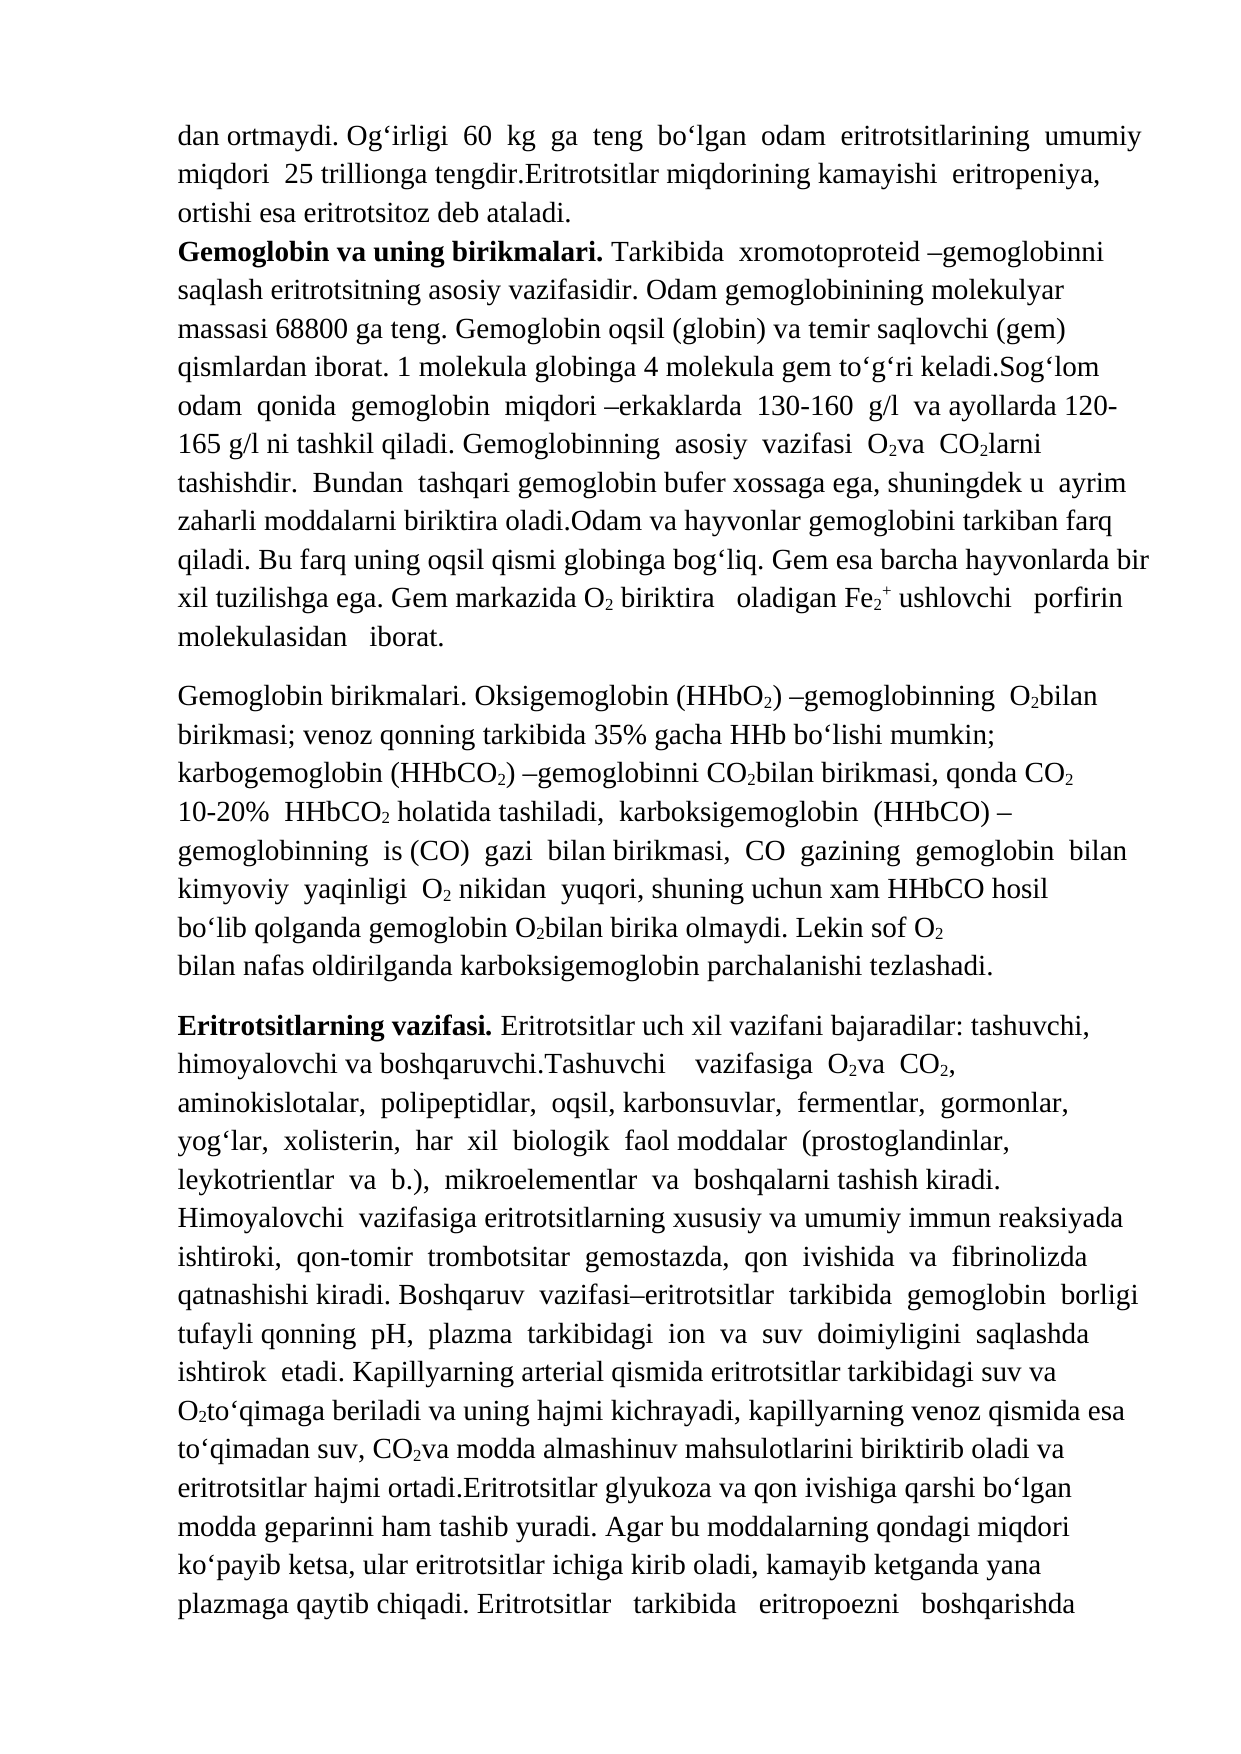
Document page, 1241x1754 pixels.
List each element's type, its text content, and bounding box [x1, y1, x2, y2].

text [177, 1008, 1152, 1619]
text Gemoglobin va uning birikmalari. Tarkibida xromotoproteid –gemoglobinni saqlash eritrotsitning asosiy vazifasidir. Odam gemoglobinining molekulyar massasi 68800 ga teng. Gemoglobin oqsil (globin) va temir saqlovchi (gem) qismlardan iborat. 1 molekula globinga 4 molekula gem to‘g‘ri keladi.Sog‘lom odam qonida gemoglobin miqdori –erkaklarda 130-160 g/l va ayollarda 120-165 g/l ni tashkil qiladi. Gemoglobinning asosiy vazifasi O2va CO2larni tashishdir. Bundan tashqari gemoglobin bufer xossaga ega, shuningdek u ayrim zaharli moddalarni biriktira oladi.Odam va hayvonlar gemoglobini tarkiban farq qiladi. Bu farq uning oqsil qismi globinga bog‘liq. Gem esa barcha hayvonlarda bir xil tuzilishga ega. Gem markazida O2 biriktira oladigan Fe2+ ushlovchi porfirin molekulasidan iborat. [177, 234, 1152, 653]
text bilan nafas oldirilganda karboksigemoglobin parchalanishi tezlashadi. [177, 948, 1152, 982]
text karbogemoglobin (HHbCO2) –gemoglobinni CO2bilan birikmasi, qonda CO2 [177, 756, 1152, 789]
text Gemoglobin birikmalari. Oksigemoglobin (HHbO2) –gemoglobinning O2bilan [177, 678, 1152, 712]
text 10-20% HHbCO2 holatida tashiladi, karboksigemoglobin (HHbCO) –gemoglobinning is (CO) gazi bilan birikmasi, CO gazining gemoglobin bilan kimyoviy yaqinligi O2 nikidan yuqori, shuning uchun xam HHbCO hosil [177, 794, 1152, 905]
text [177, 118, 1152, 229]
text birikmasi; venoz qonning tarkibida 35% gacha HHb bo‘lishi mumkin; [177, 717, 1152, 751]
text bo‘lib qolganda gemoglobin O2bilan birika olmaydi. Lekin sof O2 [177, 910, 1152, 943]
